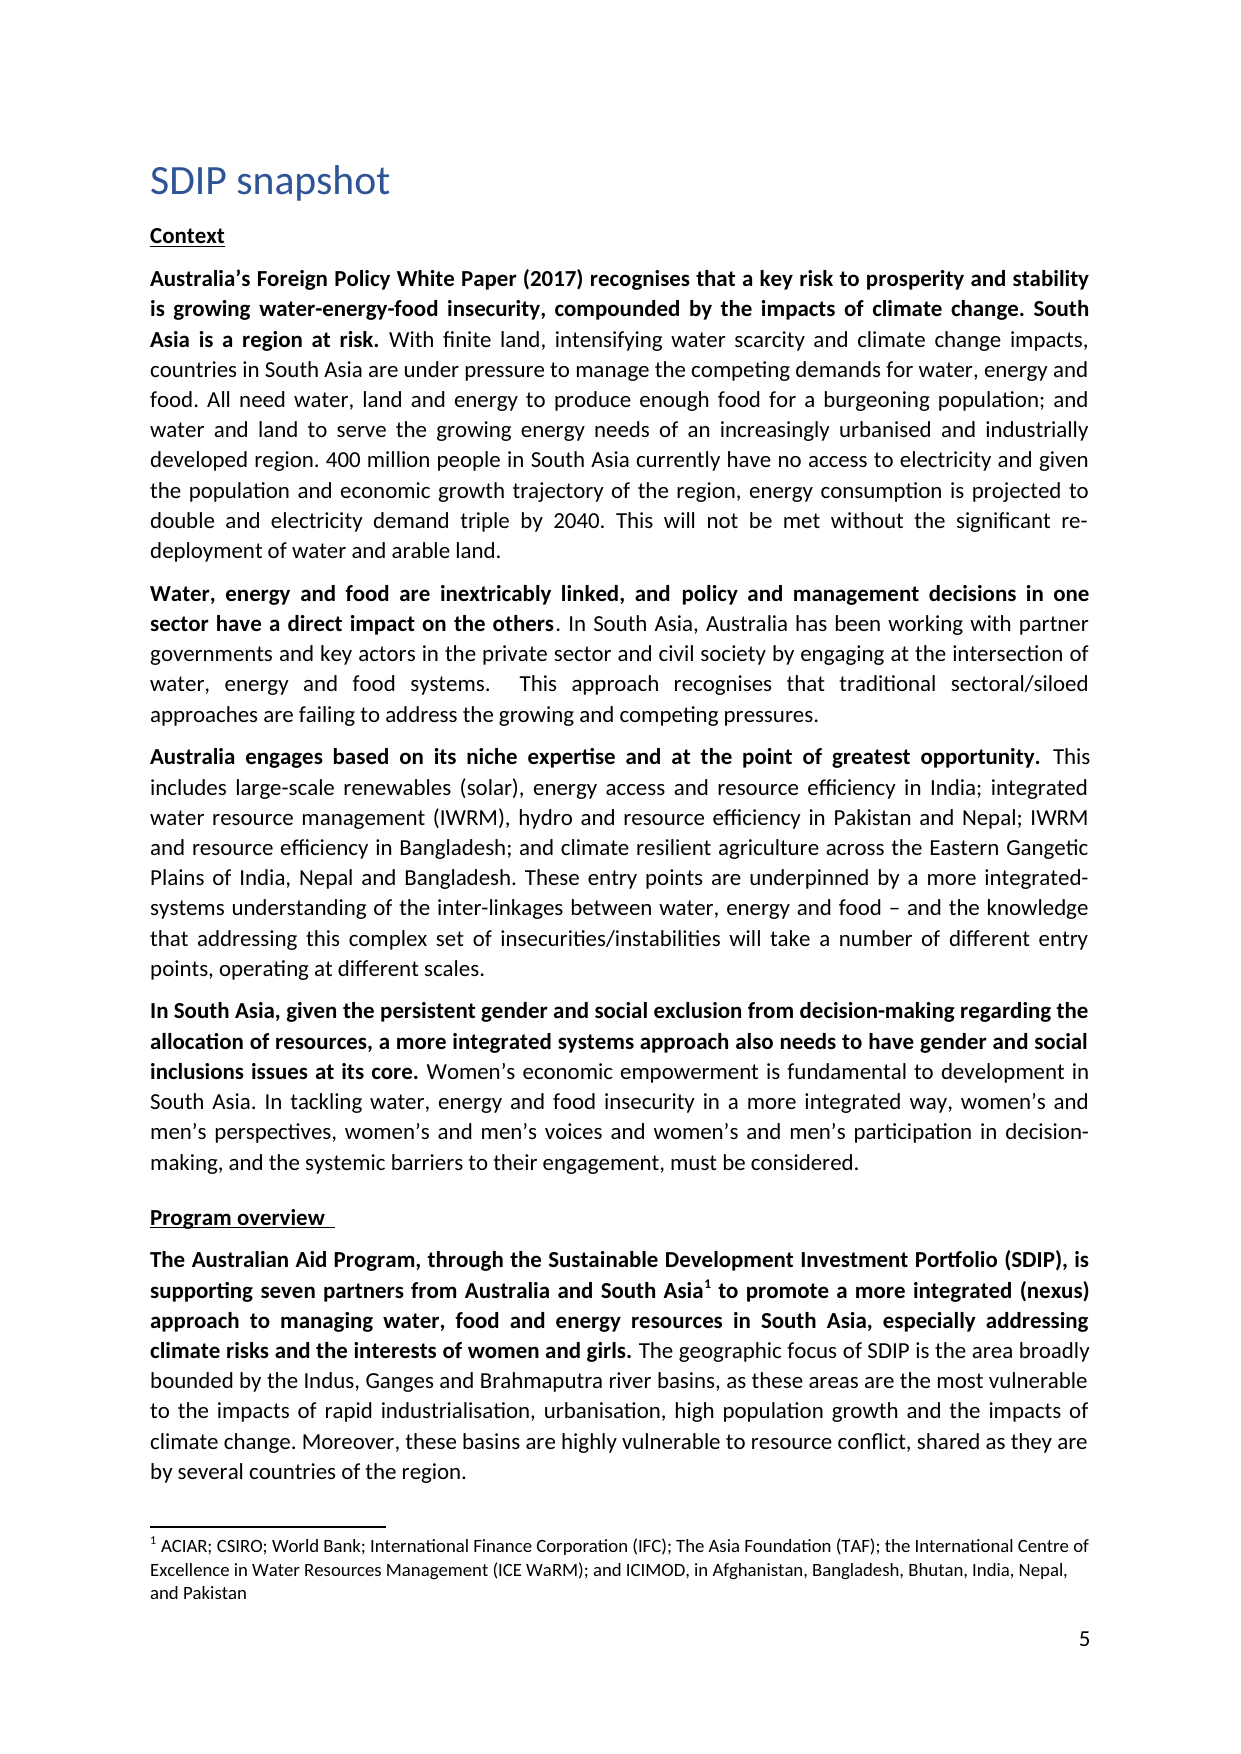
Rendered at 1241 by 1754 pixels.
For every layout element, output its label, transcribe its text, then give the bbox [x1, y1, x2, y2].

text Australia’s Foreign Policy White Paper (2017) recognises that a key risk to prosperity and stability is growing water-energy-food insecurity, compounded by the impacts of climate change. South Asia is a region at risk. With finite land, intensifying water scarcity and climate change impacts, countries in South Asia are under pressure to manage the competing demands for water, energy and food. All need water, land and energy to produce enough food for a burgeoning population; and water and land to serve the growing energy needs of an increasingly urbanised and industrially developed region. 400 million people in South Asia currently have no access to electricity and given the population and economic growth trajectory of the region, energy consumption is projected to double and electricity demand triple by 2040. This will not be met without the significant re-deployment of water and arable land. [150, 264, 1090, 564]
text The Australian Aid Program, through the Sustainable Development Investment Portfolio (SDIP), is supporting seven partners from Australia and South Asia to promote a more integrated (nexus) approach to managing water, food and energy resources in South Asia, especially addressing climate risks and the interests of women and girls. The geographic focus of SDIP is the area broadly bounded by the Indus, Ganges and Brahmaputra river basins, as these areas are the most vulnerable to the impacts of rapid industrialisation, urbanisation, high population growth and the impacts of climate change. Moreover, these basins are highly vulnerable to resource conflict, shared as they are by several countries of the region. [150, 1246, 1090, 1485]
text Program overview [150, 1203, 1090, 1231]
text In South Asia, given the persistent gender and social exclusion from decision-making regarding the allocation of resources, a more integrated systems approach also needs to have gender and social inclusions issues at its core. Women’s economic empowerment is fundamental to development in South Asia. In tackling water, energy and food insecurity in a more integrated way, women’s and men’s perspectives, women’s and men’s voices and women’s and men’s participation in decision-making, and the systemic barriers to their engagement, must be considered. [150, 997, 1090, 1176]
text Context [150, 222, 1090, 249]
text Water, energy and food are inextricably linked, and policy and management decisions in one sector have a direct impact on the others. In South Asia, Australia has been working with partner governments and key actors in the private sector and civil society by engaging at the intersection of water, energy and food systems. This approach recognises that traditional sectoral/siloed approaches are failing to address the growing and competing pressures. [150, 579, 1090, 728]
text Australia engages based on its niche expertise and at the point of greatest opportunity. This includes large-scale renewables (solar), energy access and resource efficiency in India; integrated water resource management (IWRM), hydro and resource efficiency in Pakistan and Nepal; IWRM and resource efficiency in Bangladesh; and climate resilient agriculture across the Eastern Gangetic Plains of India, Nepal and Bangladesh. These entry points are underpinned by a more integrated-systems understanding of the inter-linkages between water, energy and food – and the knowledge that addressing this complex set of insecurities/instabilities will take a number of different entry points, operating at different scales. [150, 742, 1090, 982]
subtitle SDIP snapshot [150, 154, 1090, 205]
